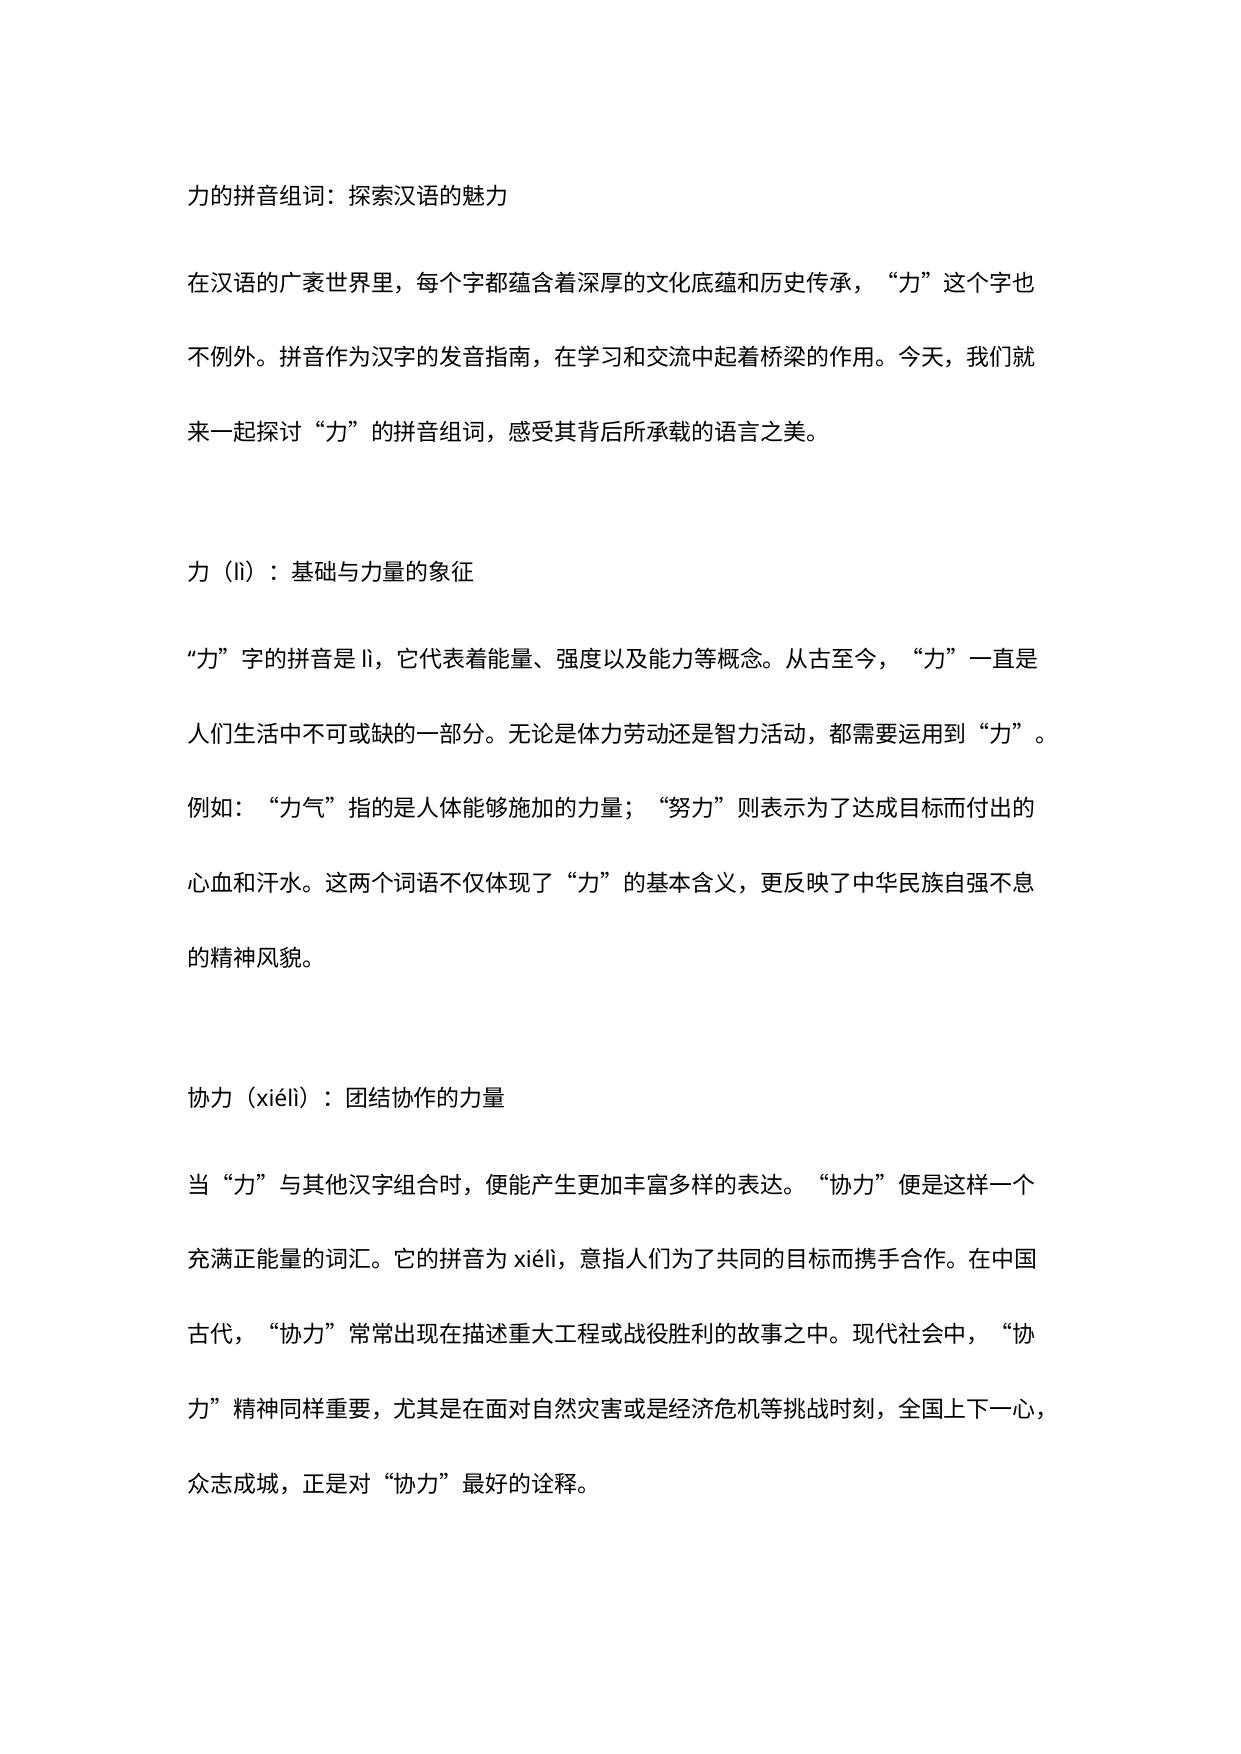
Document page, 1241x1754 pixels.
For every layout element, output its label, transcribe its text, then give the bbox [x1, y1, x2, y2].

text 力（lì）：基础与力量的象征 [187, 538, 1053, 603]
text 力的拼音组词：探索汉语的魅力 [187, 162, 1053, 227]
text 在汉语的广袤世界里，每个字都蕴含着深厚的文化底蕴和历史传承，“力”这个字也不例外。拼音作为汉字的发音指南，在学习和交流中起着桥梁的作用。今天，我们就来一起探讨“力”的拼音组词，感受其背后所承载的语言之美。 [187, 248, 1053, 463]
text 协力（xiélì）：团结协作的力量 [187, 1064, 1053, 1129]
text 当“力”与其他汉字组合时，便能产生更加丰富多样的表达。“协力”便是这样一个充满正能量的词汇。它的拼音为 xiélì，意指人们为了共同的目标而携手合作。在中国古代，“协力”常常出现在描述重大工程或战役胜利的故事之中。现代社会中，“协力”精神同样重要，尤其是在面对自然灾害或是经济危机等挑战时刻，全国上下一心，众志成城，正是对“协力”最好的诠释。 [187, 1151, 1053, 1514]
text “力”字的拼音是 lì，它代表着能量、强度以及能力等概念。从古至今，“力”一直是人们生活中不可或缺的一部分。无论是体力劳动还是智力活动，都需要运用到“力”。例如：“力气”指的是人体能够施加的力量；“努力”则表示为了达成目标而付出的心血和汗水。这两个词语不仅体现了“力”的基本含义，更反映了中华民族自强不息的精神风貌。 [187, 625, 1053, 989]
